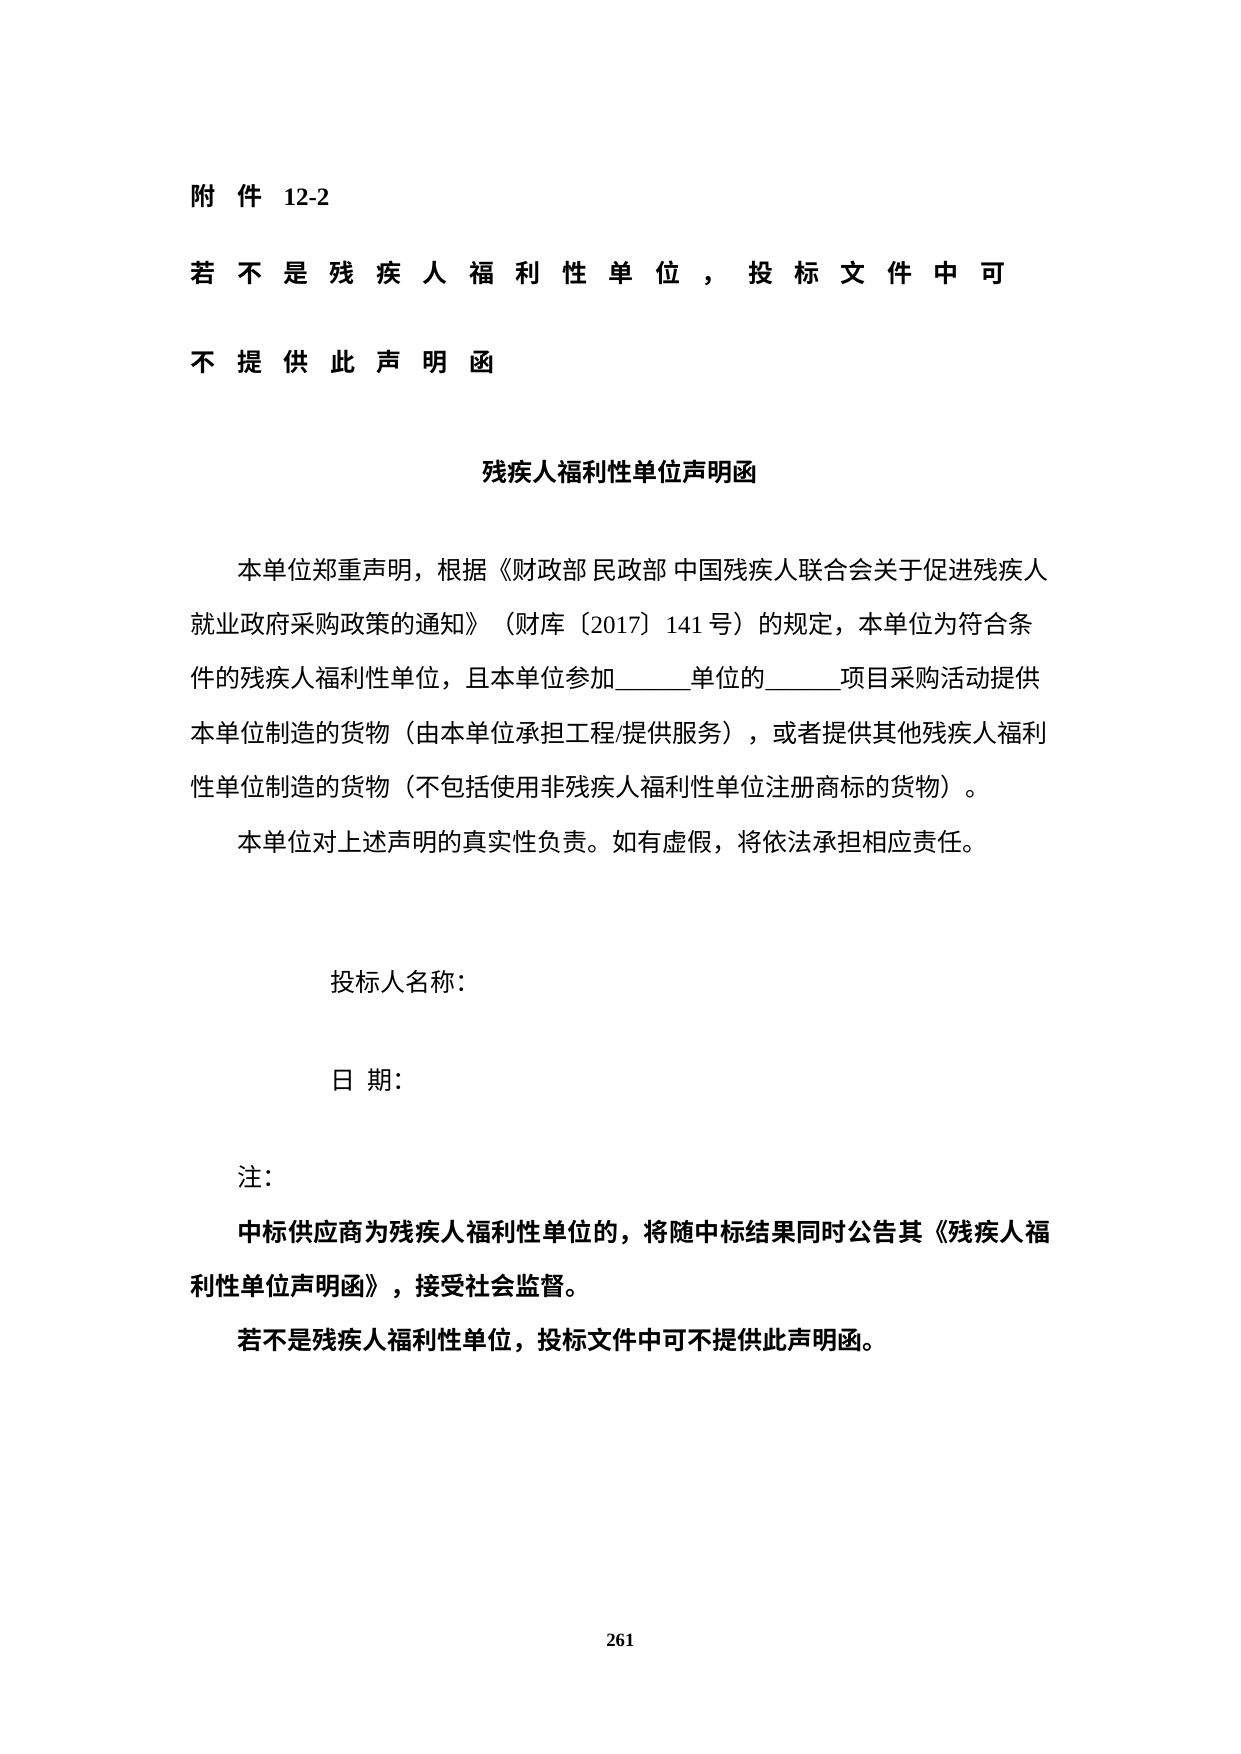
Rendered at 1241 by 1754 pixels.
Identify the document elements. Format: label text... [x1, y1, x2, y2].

text 日 期： [190, 1060, 1050, 1096]
text 本单位郑重声明，根据《财政部 民政部 中国残疾人联合会关于促进残疾人就业政府采购政策的通知》（财库〔2017〕141号）的规定，本单位为符合条件的残疾人福利性单位，且本单位参加______单位的______项目采购活动提供本单位制造的货物（由本单位承担工程/提供服务），或者提供其他残疾人福利性单位制造的货物（不包括使用非残疾人福利性单位注册商标的货物）。 [190, 550, 1050, 804]
text 本单位对上述声明的真实性负责。如有虚假，将依法承担相应责任。 [190, 822, 1050, 858]
text 附件12-2 [190, 164, 1050, 224]
text 若不是残疾人福利性单位，投标文件中可不提供此声明函。 [190, 1321, 1050, 1357]
text 投标人名称： [190, 963, 1050, 999]
text 若不是残疾人福利性单位，投标文件中可不提供此声明函 [190, 242, 1050, 390]
text 注： [190, 1158, 1050, 1194]
text 残疾人福利性单位声明函 [190, 453, 1050, 489]
text 中标供应商为残疾人福利性单位的，将随中标结果同时公告其《残疾人福利性单位声明函》，接受社会监督。 [190, 1212, 1050, 1303]
